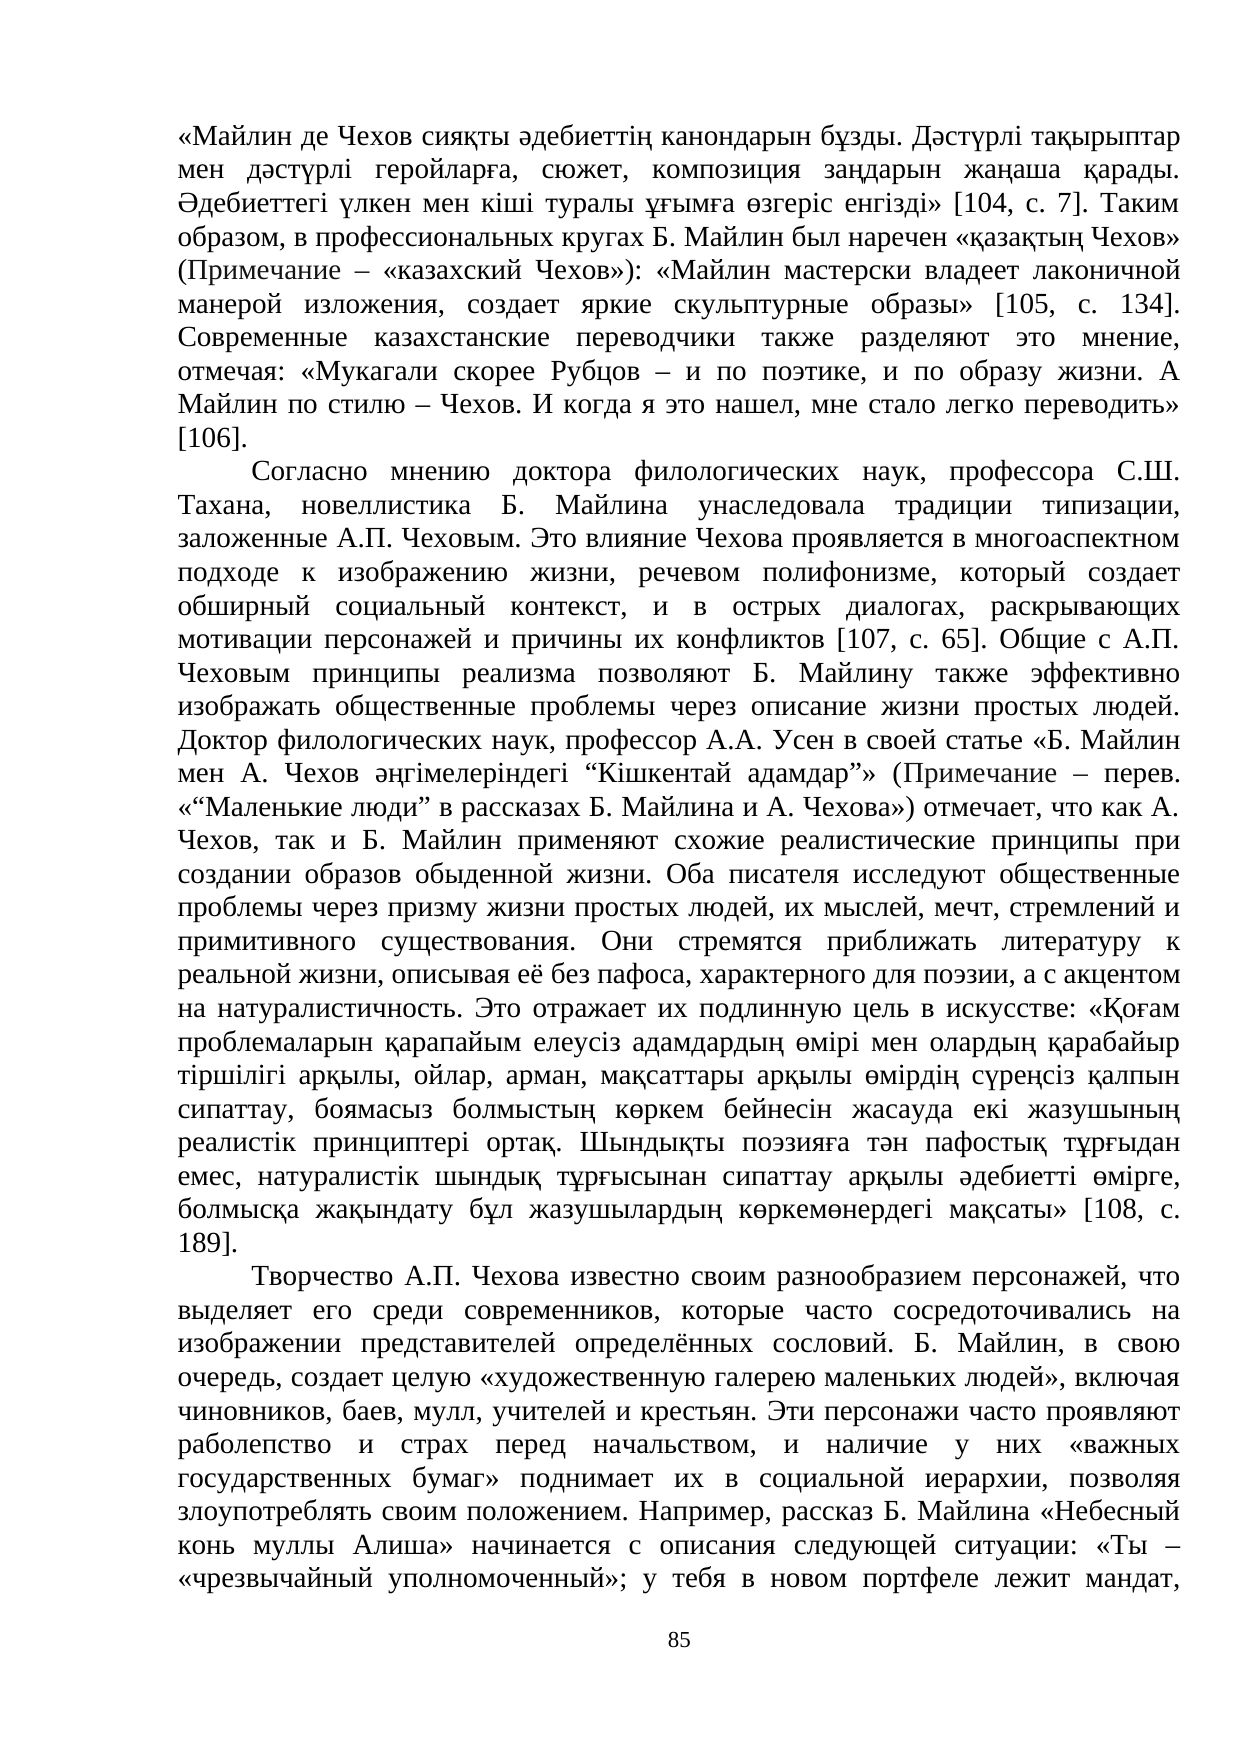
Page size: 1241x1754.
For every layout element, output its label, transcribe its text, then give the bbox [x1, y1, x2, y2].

text Согласно мнению доктора филологических наук, профессора С.Ш. Тахана, новеллистика Б. Майлина унаследовала традиции типизации, заложенные А.П. Чеховым. Это влияние Чехова проявляется в многоаспектном подходе к изображению жизни, речевом полифонизме, который создает обширный социальный контекст, и в острых диалогах, раскрывающих мотивации персонажей и причины их конфликтов [107, с. 65]. Общие с А.П. Чеховым принципы реализма позволяют Б. Майлину также эффективно изображать общественные проблемы через описание жизни простых людей. Доктор филологических наук, профессор А.А. Усен в своей статье «Б. Майлин мен А. Чехов әңгімелеріндегі “Кішкентай адамдар”» (Примечание – перев. «“Маленькие люди” в рассказах Б. Майлина и А. Чехова») отмечает, что как А. Чехов, так и Б. Майлин применяют схожие реалистические принципы при создании образов обыденной жизни. Оба писателя исследуют общественные проблемы через призму жизни простых людей, их мыслей, мечт, стремлений и примитивного существования. Они стремятся приближать литературу к реальной жизни, описывая её без пафоса, характерного для поэзии, а с акцентом на натуралистичность. Это отражает их подлинную цель в искусстве: «Қоғам проблемаларын қарапайым елеусіз адамдардың өмірі мен олардың қарабайыр тіршілігі арқылы, ойлар, арман, мақсаттары арқылы өмірдің сүреңсіз қалпын сипаттау, боямасыз болмыстың көркем бейнесін жасауда екі жазушының реалистік принциптері ортақ. Шындықты поэзияға тән пафостық тұрғыдан емес, натуралистік шындық тұрғысынан сипаттау арқылы әдебиетті өмірге, болмысқа жақындату бұл жазушылардың көркемөнердегі мақсаты» [108, с. 189]. [177, 453, 1181, 1258]
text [177, 118, 1181, 453]
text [177, 1258, 1181, 1594]
